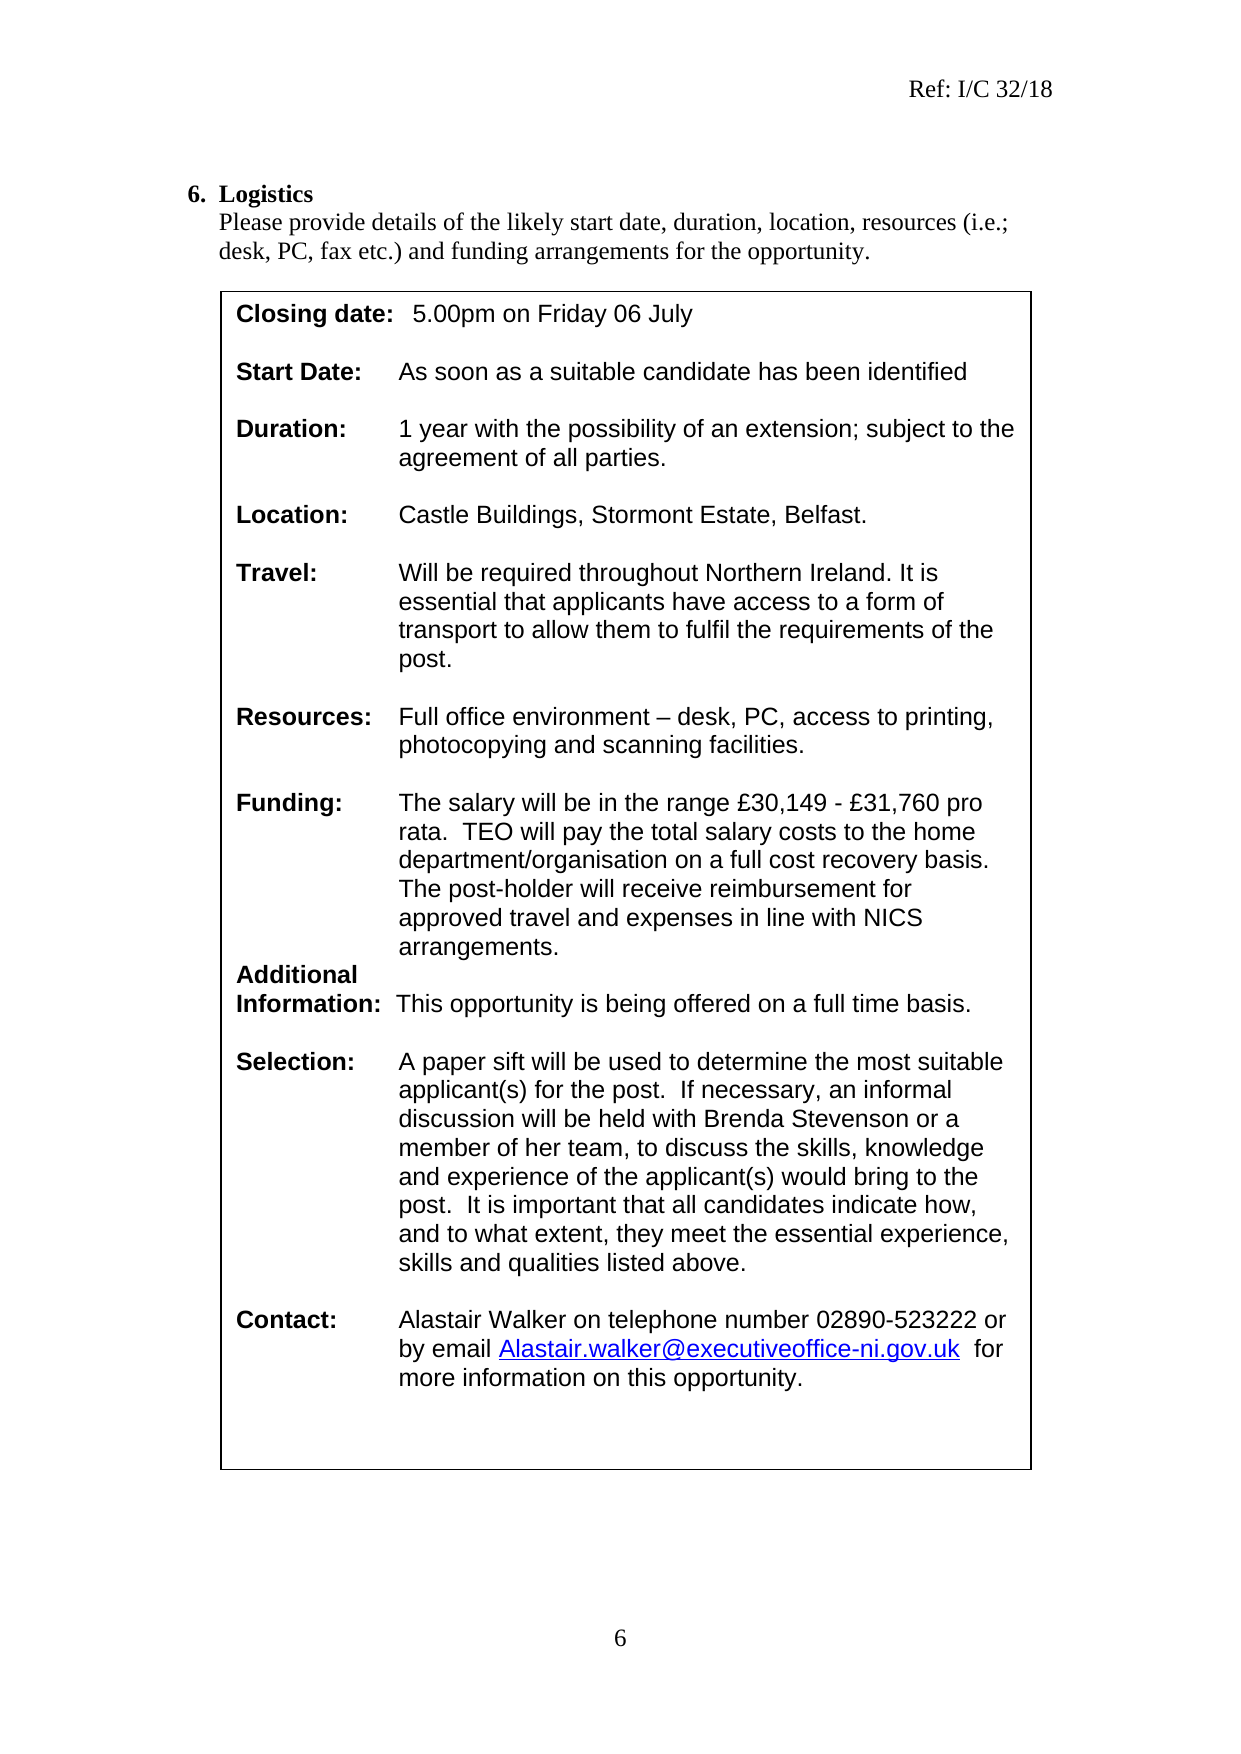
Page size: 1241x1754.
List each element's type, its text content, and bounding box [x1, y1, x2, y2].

text 6. Logistics [187, 179, 1053, 207]
text Please provide details of the likely start date, duration, location, resources (i.e.; [187, 207, 1053, 236]
text desk, PC, fax etc.) and funding arrangements for the opportunity. [187, 236, 1053, 265]
